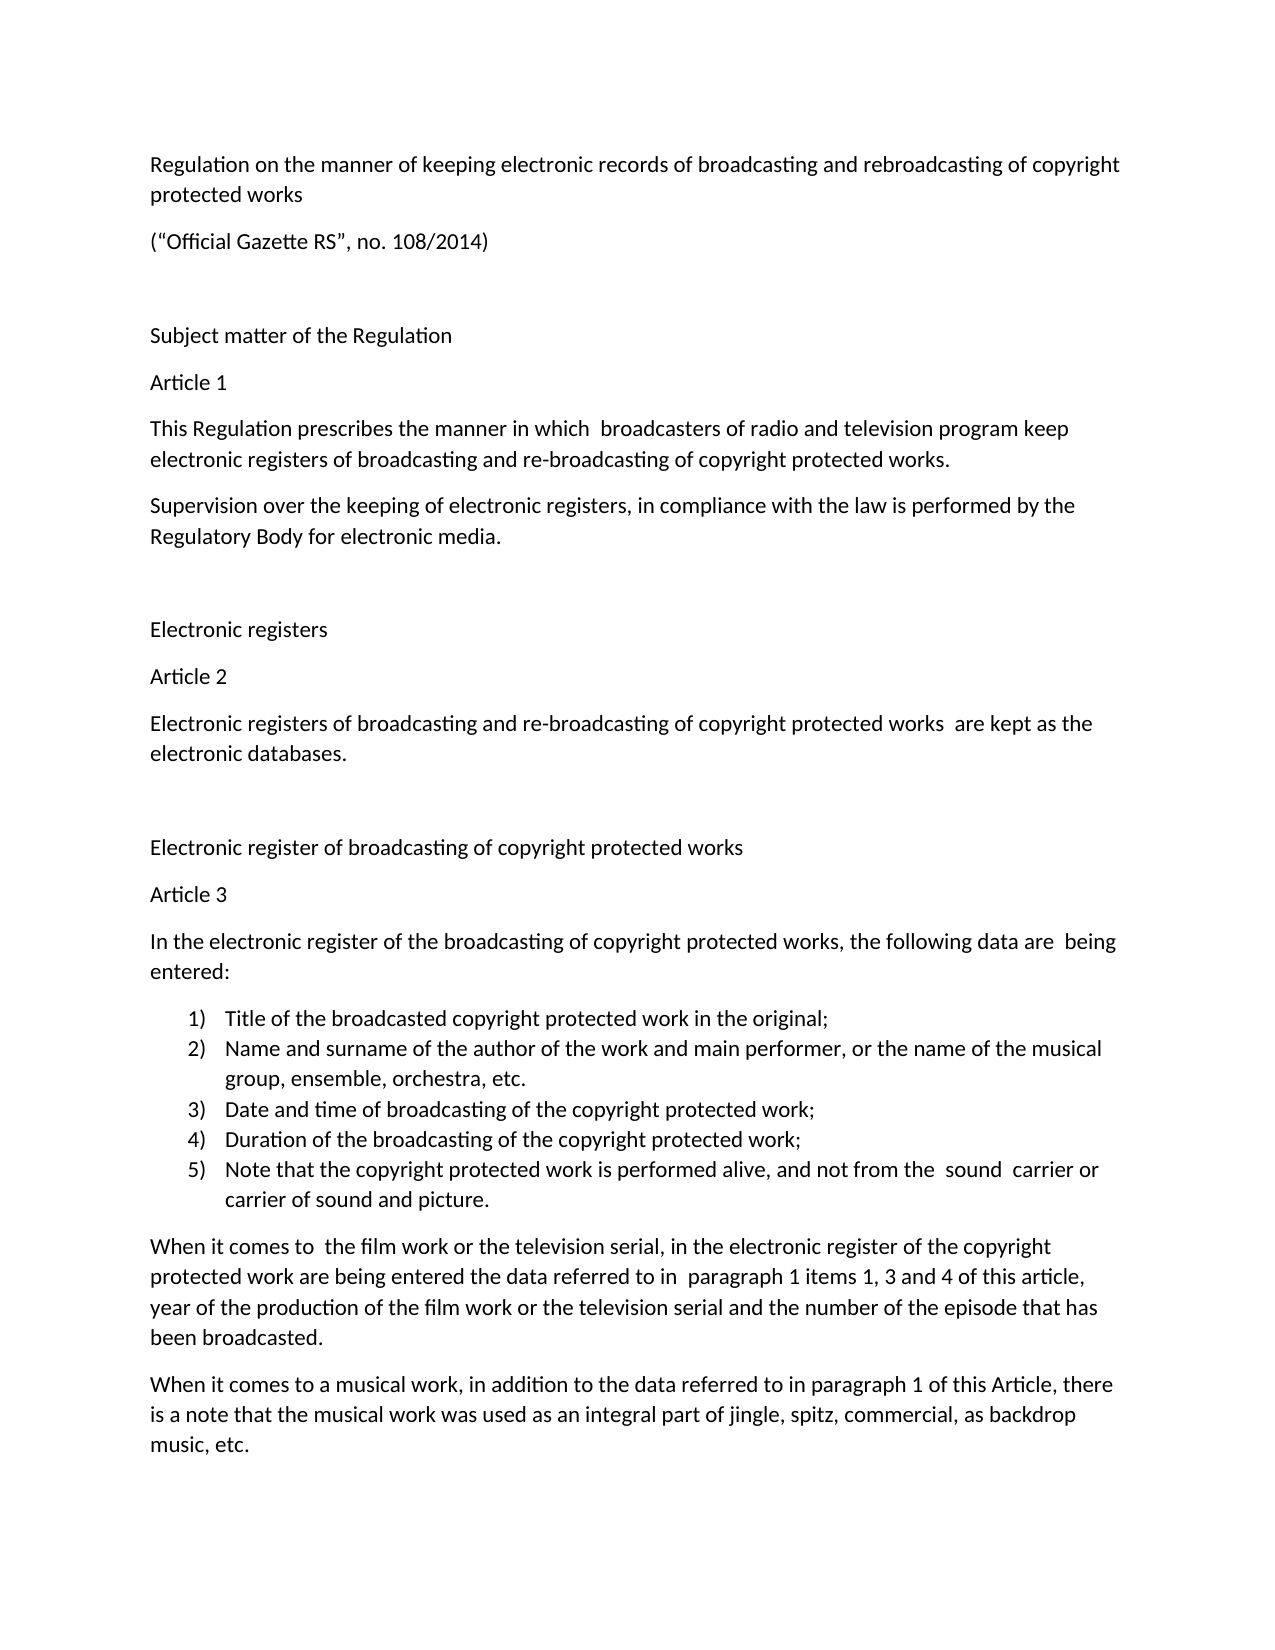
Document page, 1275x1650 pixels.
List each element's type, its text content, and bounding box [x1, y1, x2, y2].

text Regulation on the manner of keeping electronic records of broadcasting and rebroadcasting of copyright protected works [150, 150, 1125, 208]
list Note that the copyright protected work is performed alive, and not from the sound carrier or carrier of sound and picture. [187, 1155, 1125, 1213]
text Electronic registers of broadcasting and re-broadcasting of copyright protected works are kept as the electronic databases. [150, 709, 1125, 768]
list Duration of the broadcasting of the copyright protected work; [187, 1125, 1125, 1153]
text Electronic registers [150, 616, 1125, 644]
text Subject matter of the Regulation [150, 321, 1125, 349]
text In the electronic register of the broadcasting of copyright protected works, the following data are being entered: [150, 927, 1125, 985]
text Article 1 [150, 368, 1125, 396]
list Date and time of broadcasting of the copyright protected work; [187, 1095, 1125, 1123]
text Article 2 [150, 662, 1125, 691]
text Electronic register of broadcasting of copyright protected works [150, 833, 1125, 861]
text When it comes to a musical work, in addition to the data referred to in paragraph 1 of this Article, there is a note that the musical work was used as an integral part of jingle, spitz, commercial, as backdrop music, etc. [150, 1370, 1125, 1458]
text This Regulation prescribes the manner in which broadcasters of radio and television program keep electronic registers of broadcasting and re-broadcasting of copyright protected works. [150, 414, 1125, 473]
text (“Official Gazette RS”, no. 108/2014) [150, 227, 1125, 255]
list Title of the broadcasted copyright protected work in the original; [187, 1004, 1125, 1032]
text Supervision over the keeping of electronic registers, in compliance with the law is performed by the Regulatory Body for electronic media. [150, 492, 1125, 550]
text When it comes to the film work or the television serial, in the electronic register of the copyright protected work are being entered the data referred to in paragraph 1 items 1, 3 and 4 of this article, year of the production of the film work or the television serial and the number of the episode that has been broadcasted. [150, 1232, 1125, 1351]
text Article 3 [150, 880, 1125, 908]
list Name and surname of the author of the work and main performer, or the name of the musical group, ensemble, orchestra, etc. [187, 1034, 1125, 1093]
